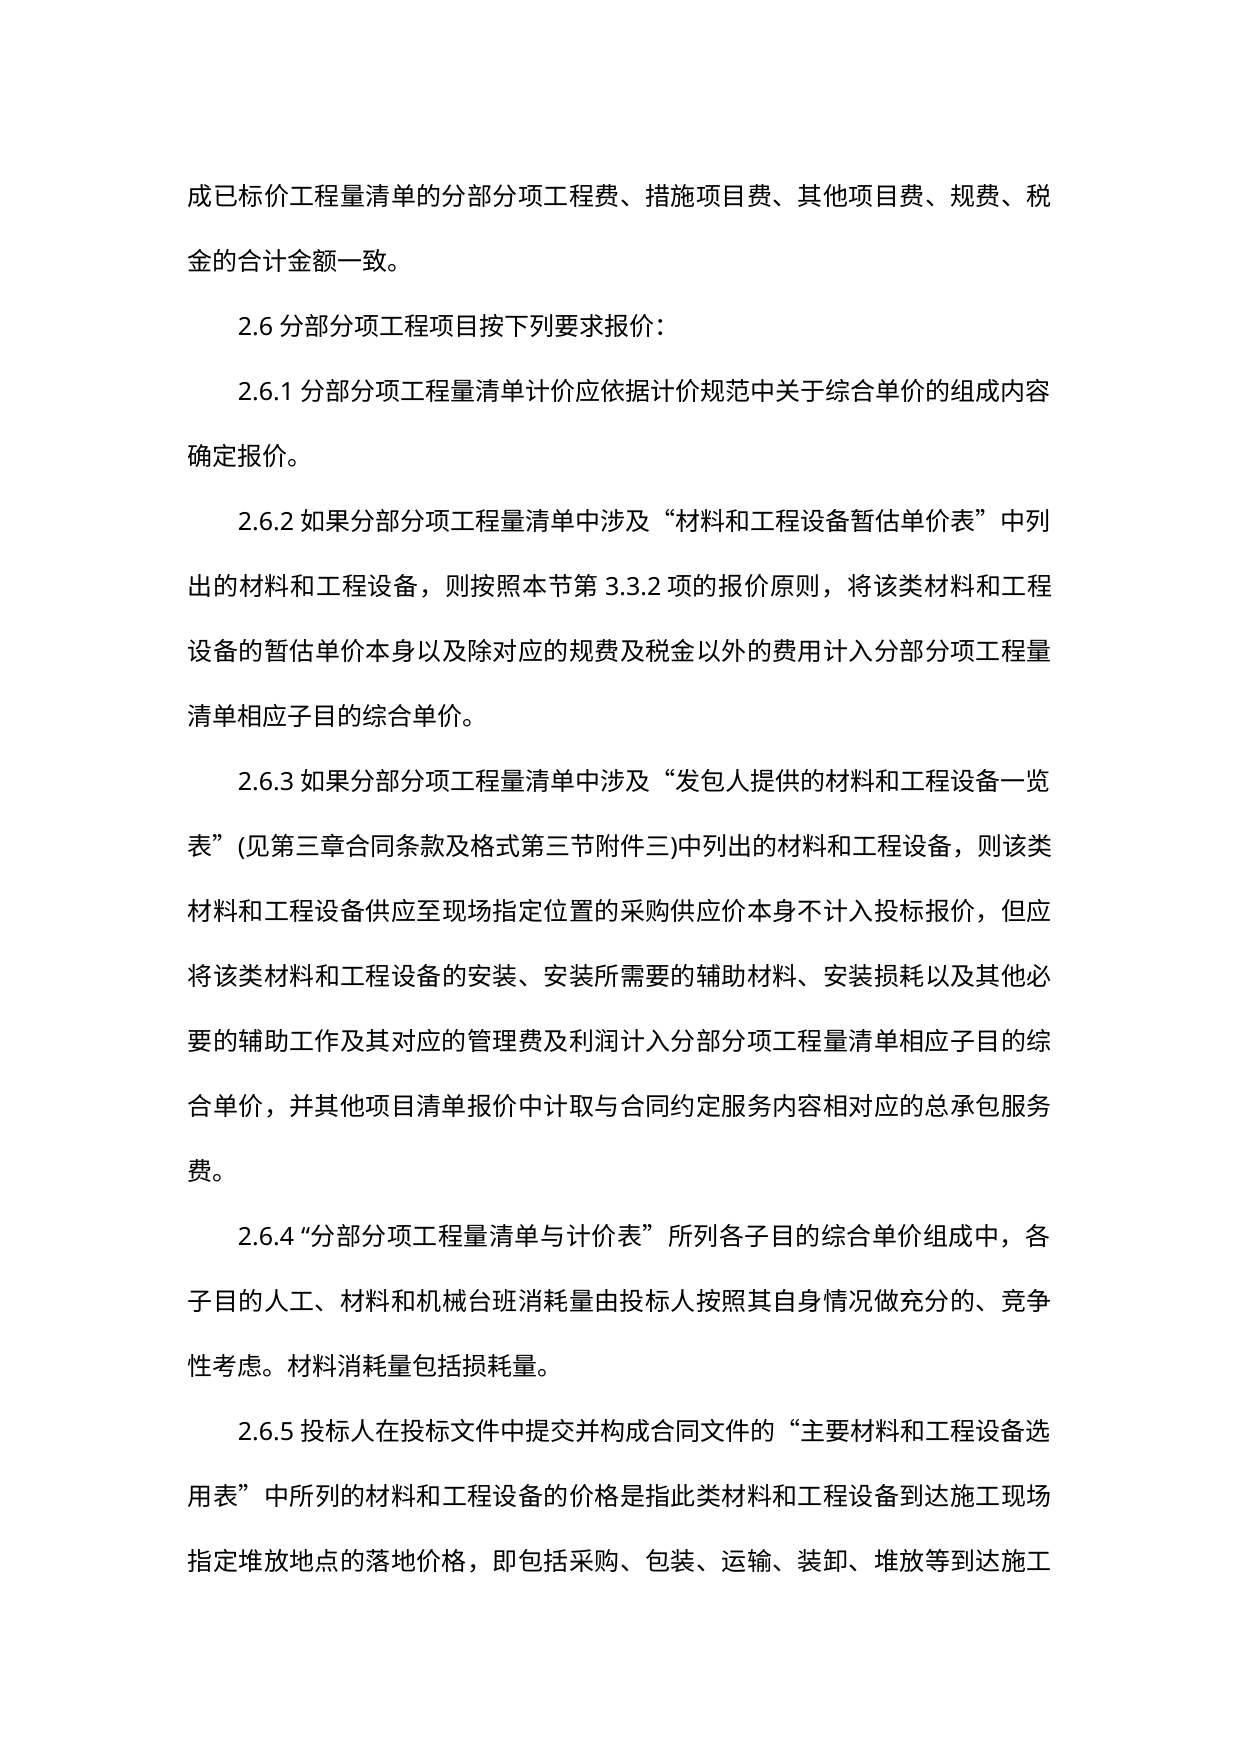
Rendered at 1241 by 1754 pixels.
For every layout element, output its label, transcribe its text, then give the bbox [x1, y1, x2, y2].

text 2.6.1 分部分项工程量清单计价应依据计价规范中关于综合单价的组成内容确定报价。 [188, 357, 1053, 487]
text 2.6.4 “分部分项工程量清单与计价表”所列各子目的综合单价组成中，各子目的人工、材料和机械台班消耗量由投标人按照其自身情况做充分的、竞争性考虑。材料消耗量包括损耗量。 [188, 1202, 1053, 1397]
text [188, 162, 1053, 292]
text 2.6 分部分项工程项目按下列要求报价： [188, 292, 1053, 357]
text 2.6.2 如果分部分项工程量清单中涉及“材料和工程设备暂估单价表”中列出的材料和工程设备，则按照本节第3.3.2项的报价原则，将该类材料和工程设备的暂估单价本身以及除对应的规费及税金以外的费用计入分部分项工程量清单相应子目的综合单价。 [188, 487, 1053, 747]
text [188, 1397, 1053, 1592]
text 2.6.3 如果分部分项工程量清单中涉及“发包人提供的材料和工程设备一览表”(见第三章合同条款及格式第三节附件三)中列出的材料和工程设备，则该类材料和工程设备供应至现场指定位置的采购供应价本身不计入投标报价，但应将该类材料和工程设备的安装、安装所需要的辅助材料、安装损耗以及其他必要的辅助工作及其对应的管理费及利润计入分部分项工程量清单相应子目的综合单价，并其他项目清单报价中计取与合同约定服务内容相对应的总承包服务费。 [188, 747, 1053, 1202]
